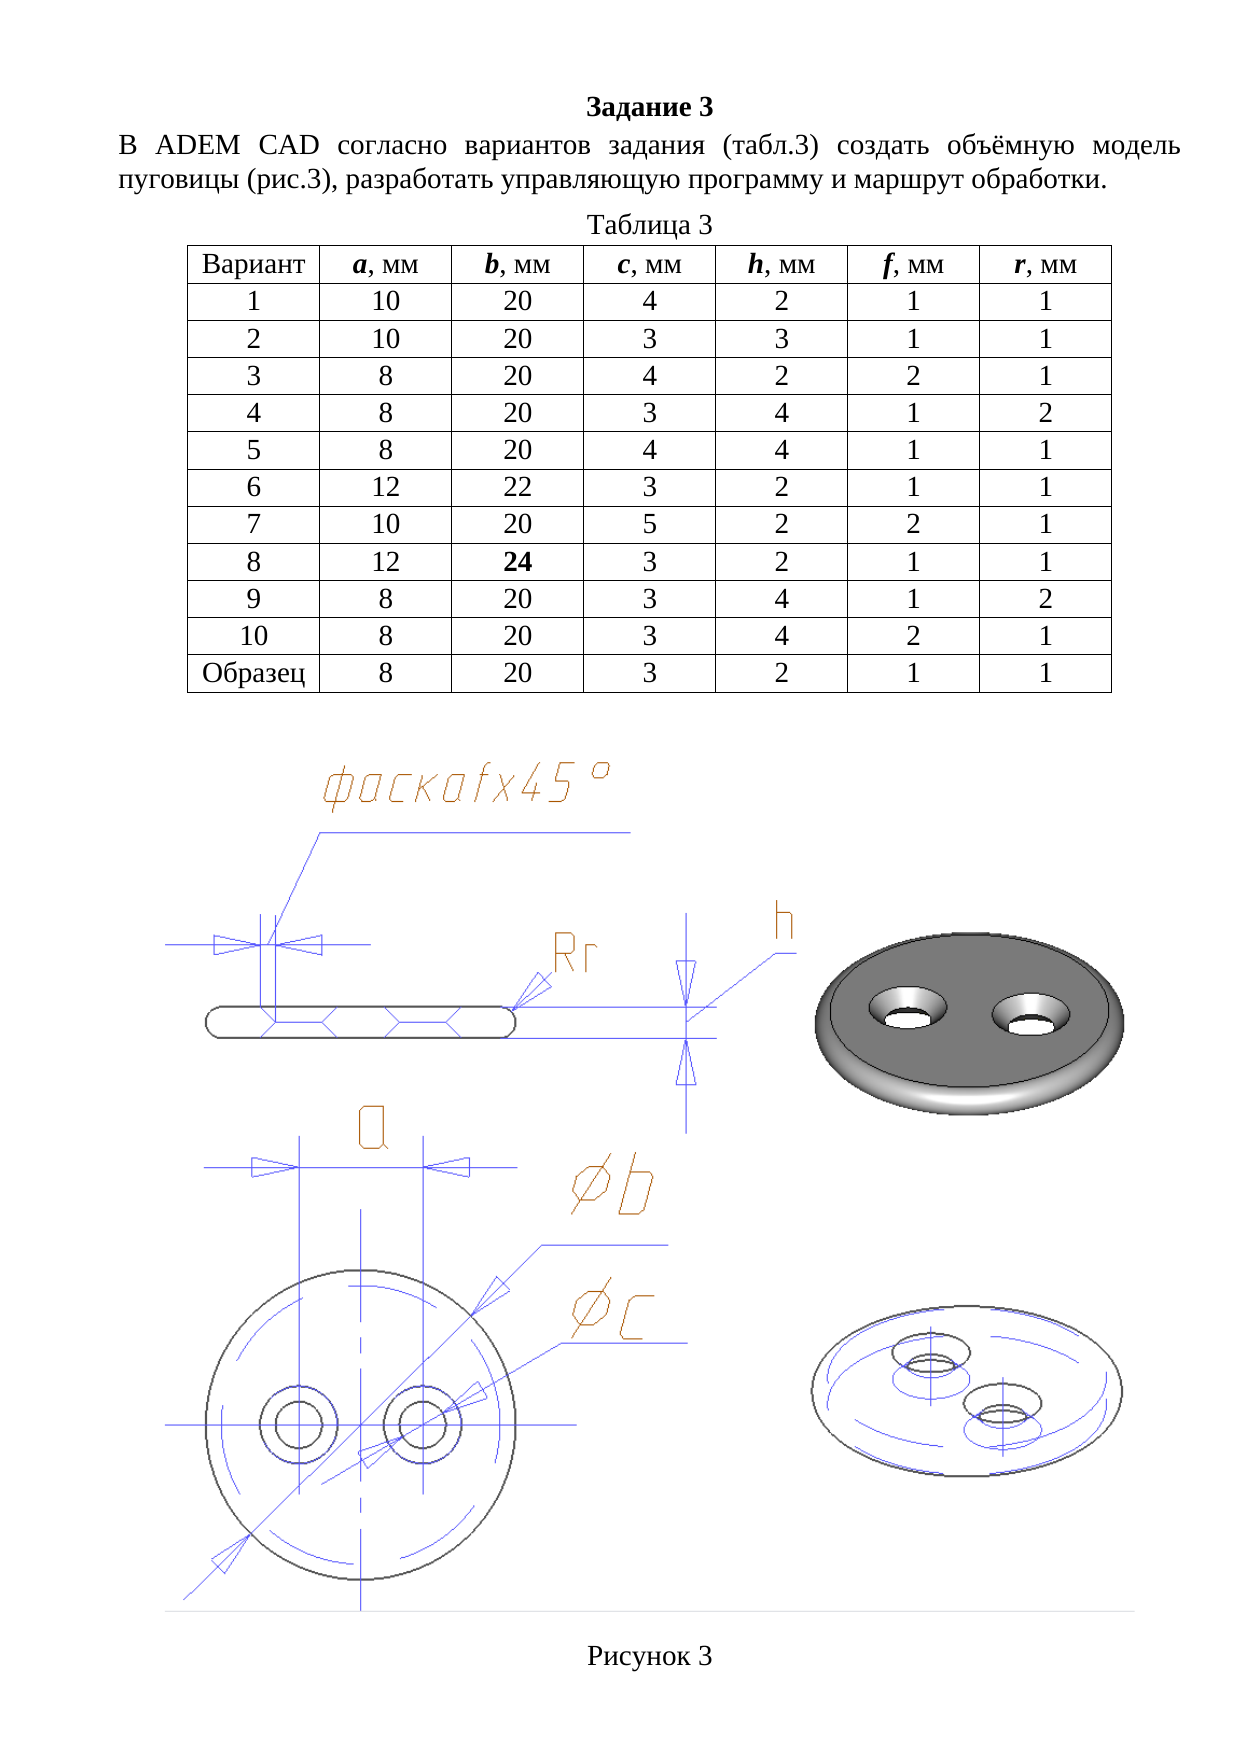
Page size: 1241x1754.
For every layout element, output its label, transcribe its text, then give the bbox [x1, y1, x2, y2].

table_cell 20 [452, 655, 583, 692]
text Рисунок 3 [118, 1638, 1181, 1671]
table_cell 3 [188, 358, 319, 394]
table_cell 3 [584, 618, 715, 654]
table_cell 1 [848, 321, 979, 357]
table_cell 3 [584, 321, 715, 357]
picture [164, 745, 1135, 1613]
table_cell 5 [584, 507, 715, 543]
table_cell 10 [320, 321, 451, 357]
table_cell 1 [980, 321, 1111, 357]
text Задание 3 [118, 89, 1181, 122]
table_cell 8 [320, 618, 451, 654]
table_cell 9 [188, 581, 319, 617]
table_cell 3 [584, 544, 715, 580]
table_cell 4 [584, 358, 715, 394]
table_header b, мм [452, 246, 583, 282]
table_cell 20 [452, 321, 583, 357]
table_cell 4 [188, 395, 319, 431]
text Таблица 3 [118, 207, 1181, 240]
table_cell 10 [320, 284, 451, 320]
table_cell 1 [980, 655, 1111, 692]
table_cell 24 [452, 544, 583, 580]
table_cell 4 [716, 618, 847, 654]
table_cell 10 [320, 507, 451, 543]
table_cell 3 [584, 581, 715, 617]
table_cell 2 [848, 507, 979, 543]
table_cell 1 [848, 432, 979, 468]
table_cell 1 [980, 470, 1111, 506]
table_cell 2 [980, 395, 1111, 431]
table_cell 1 [980, 618, 1111, 654]
table_cell 2 [848, 358, 979, 394]
table_cell 1 [848, 544, 979, 580]
table_header a, мм [320, 246, 451, 282]
table_cell 22 [452, 470, 583, 506]
table_cell 1 [980, 507, 1111, 543]
table_cell 3 [584, 655, 715, 692]
table_header r, мм [980, 246, 1111, 282]
table_cell 3 [584, 395, 715, 431]
table_cell 20 [452, 581, 583, 617]
table_cell 4 [716, 395, 847, 431]
table_cell 2 [716, 507, 847, 543]
table_cell 1 [980, 284, 1111, 320]
table_cell 20 [452, 507, 583, 543]
table_cell 4 [584, 432, 715, 468]
table_cell 2 [716, 470, 847, 506]
table_cell 6 [188, 470, 319, 506]
table_cell 4 [716, 581, 847, 617]
table_cell 12 [320, 470, 451, 506]
table_cell 2 [716, 544, 847, 580]
table_cell 2 [716, 358, 847, 394]
table_cell 20 [452, 618, 583, 654]
text В ADEM CAD согласно вариантов задания (табл.3) создать объёмную модель пуговицы (рис.3), разработать управляющую программу и маршрут обработки. [118, 127, 1181, 194]
table_cell 8 [320, 655, 451, 692]
table_cell 4 [584, 284, 715, 320]
table_cell 1 [980, 358, 1111, 394]
table_cell 12 [320, 544, 451, 580]
table_cell Образец [188, 655, 319, 692]
table_cell 1 [848, 581, 979, 617]
table_cell 1 [848, 395, 979, 431]
table_cell 1 [848, 655, 979, 692]
table_cell 1 [188, 284, 319, 320]
table_cell 2 [716, 284, 847, 320]
table_cell 4 [716, 432, 847, 468]
table_cell 8 [320, 581, 451, 617]
table_cell 3 [716, 321, 847, 357]
table_cell 5 [188, 432, 319, 468]
table_header c, мм [584, 246, 715, 282]
table_cell 2 [848, 618, 979, 654]
table_cell 20 [452, 432, 583, 468]
table_cell 10 [188, 618, 319, 654]
table_cell 8 [188, 544, 319, 580]
table_cell 2 [188, 321, 319, 357]
table_cell 7 [188, 507, 319, 543]
table_cell 8 [320, 358, 451, 394]
table_cell 20 [452, 395, 583, 431]
table_header h, мм [716, 246, 847, 282]
table_cell 8 [320, 432, 451, 468]
table_cell 1 [980, 432, 1111, 468]
table_cell 1 [980, 544, 1111, 580]
table_cell 1 [848, 284, 979, 320]
table_cell 1 [848, 470, 979, 506]
table_cell 2 [716, 655, 847, 692]
table_cell 20 [452, 284, 583, 320]
table_cell 8 [320, 395, 451, 431]
table_header Вариант [188, 246, 319, 282]
table_cell 3 [584, 470, 715, 506]
table_cell 2 [980, 581, 1111, 617]
table_header f, мм [848, 246, 979, 282]
table_cell 20 [452, 358, 583, 394]
